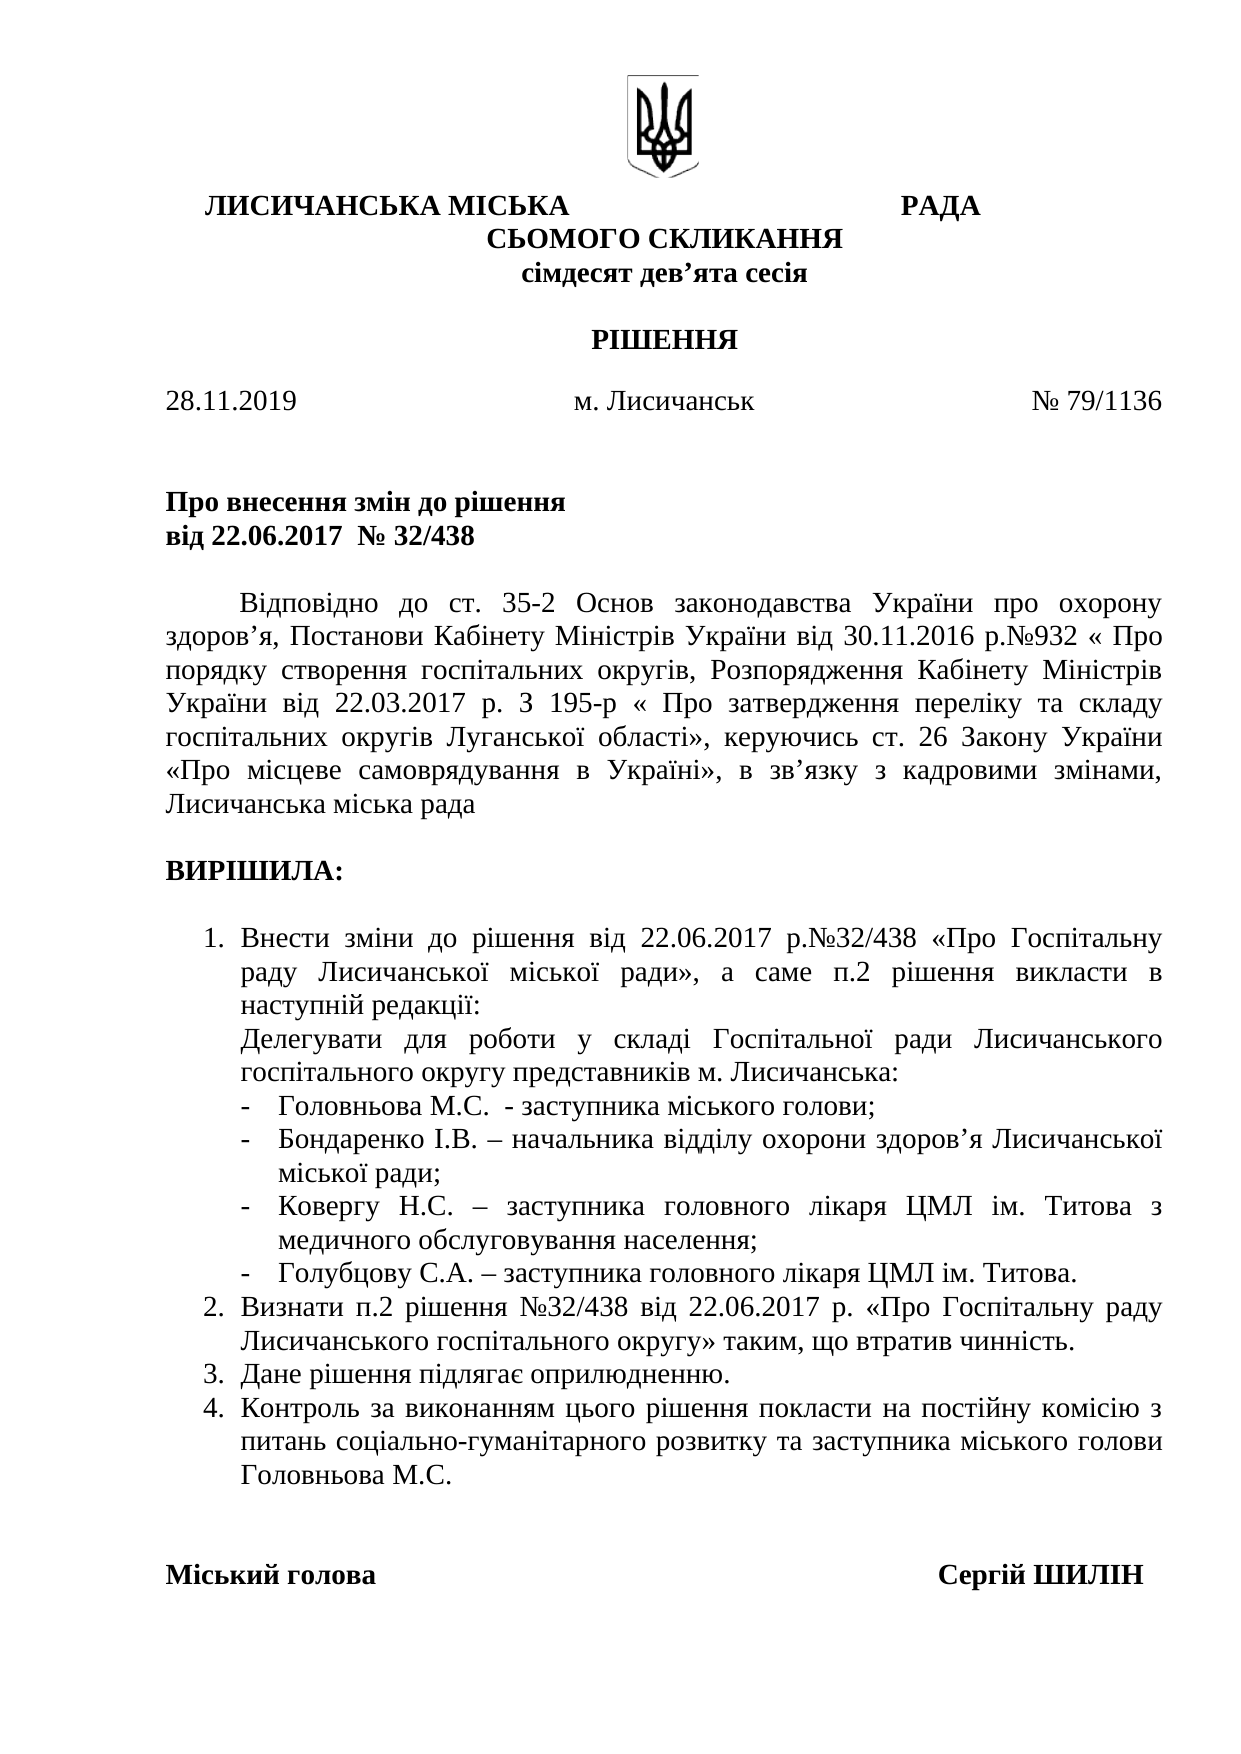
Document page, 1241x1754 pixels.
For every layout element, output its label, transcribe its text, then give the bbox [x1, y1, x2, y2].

list Головньова М.С. - заступника міського голови; [240, 1088, 1163, 1121]
picture [627, 75, 699, 178]
list Бондаренко І.В. – начальника відділу охорони здоров’я Лисичанської міської ради; [240, 1121, 1163, 1188]
text від 22.06.2017 № 32/438 [165, 518, 1163, 551]
list Голубцову С.А. – заступника головного лікаря ЦМЛ ім. Титова. [240, 1256, 1163, 1289]
text ВИРІШИЛА: [165, 853, 1163, 887]
text Про внесення змін до рішення [165, 484, 1163, 518]
text ЛИСИЧАНСЬКА МІСЬКА РАДА [165, 188, 1163, 221]
list Міський голова Сергій ШИЛІН [165, 1557, 1163, 1591]
list Контроль за виконанням цього рішення покласти на постійну комісію з питань соціально-гуманітарного розвитку та заступника міського голови Головньова М.С. [203, 1390, 1163, 1490]
list Дане рішення підлягає оприлюдненню. [203, 1356, 1163, 1390]
text СЬОМОГО СКЛИКАННЯ [165, 221, 1163, 255]
text Відповідно до ст. 35-2 Основ законодавства України про охорону здоров’я, Постанови Кабінету Міністрів України від 30.11.2016 р.№932 « Про порядку створення госпітальних округів, Розпорядження Кабінету Міністрів України від 22.03.2017 р. З 195-р « Про затвердження переліку та складу госпітальних округів Луганської області», керуючись ст. 26 Закону України «Про місцеве самоврядування в Україні», в зв’язку з кадровими змінами, Лисичанська міська рада [165, 585, 1163, 819]
text РІШЕННЯ [165, 322, 1163, 355]
text 28.11.2019 м. Лисичанськ № 79/1136 [165, 383, 1163, 417]
list Внести зміни до рішення від 22.06.2017 р.№32/438 «Про Госпітальну раду Лисичанської міської ради», а саме п.2 рішення викласти в наступній редакції: [203, 920, 1163, 1021]
text сімдесят дев’ята сесія [165, 255, 1163, 288]
list Ковергу Н.С. – заступника головного лікаря ЦМЛ ім. Титова з медичного обслуговування населення; [240, 1188, 1163, 1256]
list Делегувати для роботи у складі Госпітальної ради Лисичанського госпітального округу представників м. Лисичанська: [240, 1021, 1163, 1088]
list Визнати п.2 рішення №32/438 від 22.06.2017 р. «Про Госпітальну раду Лисичанського госпітального округу» таким, що втратив чинність. [203, 1289, 1163, 1356]
